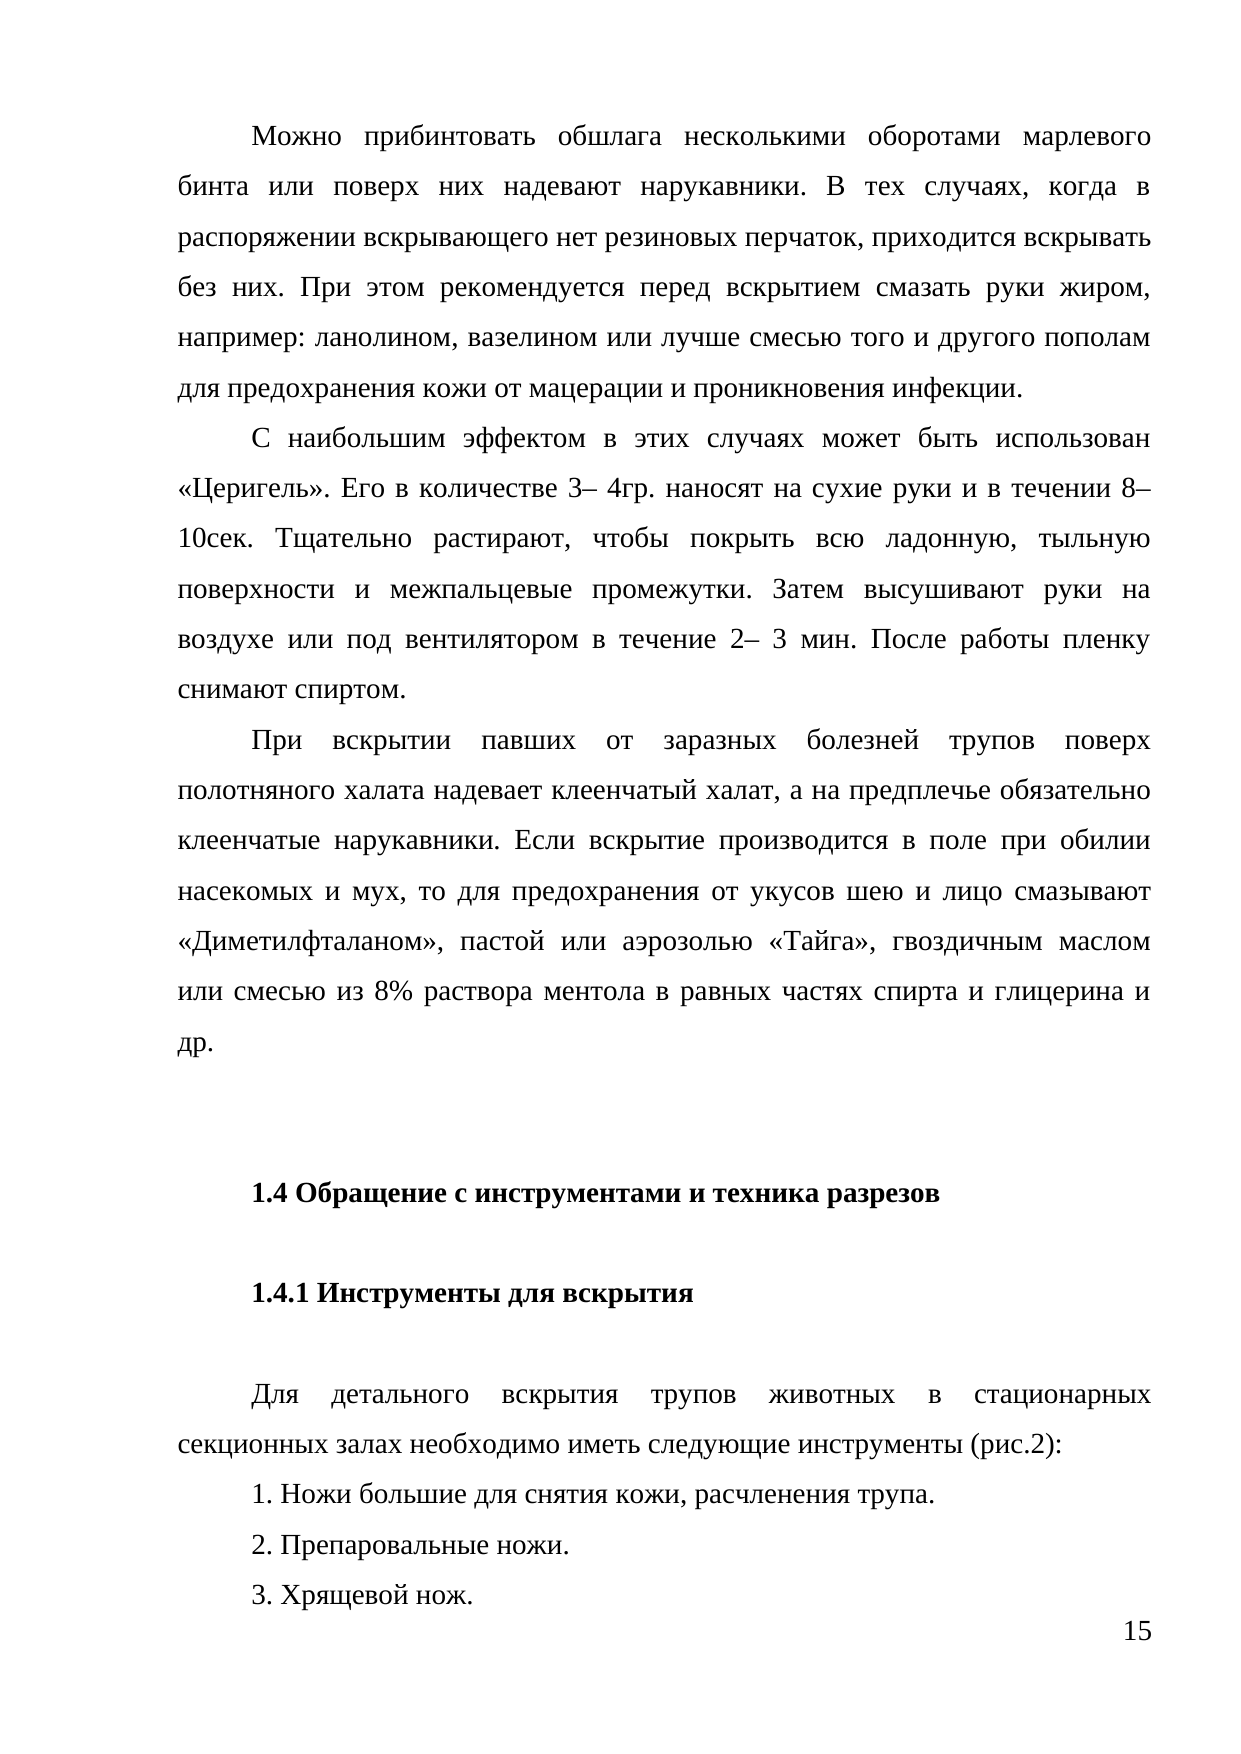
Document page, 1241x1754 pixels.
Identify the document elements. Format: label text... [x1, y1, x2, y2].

text Можно прибинтовать обшлага несколькими оборотами марлевого бинта или поверх них надевают нарукавники. В тех случаях, когда в распоряжении вскрывающего нет резиновых перчаток, приходится вскрывать без них. При этом рекомендуется перед вскрытием смазать руки жиром, например: ланолином, вазелином или лучше смесью того и другого пополам для предохранения кожи от мацерации и проникновения инфекции. [177, 118, 1152, 403]
text Для детального вскрытия трупов животных в стационарных секционных залах необходимо иметь следующие инструменты (рис.2): [177, 1376, 1152, 1460]
text 1. Ножи большие для снятия кожи, расчленения трупа. [177, 1477, 1152, 1510]
text При вскрытии павших от заразных болезней трупов поверх полотняного халата надевает клеенчатый халат, а на предплечье обязательно клеенчатые нарукавники. Если вскрытие производится в поле при обилии насекомых и мух, то для предохранения от укусов шею и лицо смазывают «Диметилфталаном», пастой или аэрозолью «Тайга», гвоздичным маслом или смесью из 8% раствора ментола в равных частях спирта и глицерина и др. [177, 722, 1152, 1057]
text 1.4.1 Инструменты для вскрытия [177, 1275, 1152, 1309]
text 3. Хрящевой нож. [177, 1577, 1152, 1611]
text 2. Препаровальные ножи. [177, 1527, 1152, 1560]
text 1.4 Обращение с инструментами и техника разрезов [177, 1175, 1152, 1208]
text С наибольшим эффектом в этих случаях может быть использован «Церигель». Его в количестве 3– 4гр. наносят на сухие руки и в течении 8– 10сек. Тщательно растирают, чтобы покрыть всю ладонную, тыльную поверхности и межпальцевые промежутки. Затем высушивают руки на воздухе или под вентилятором в течение 2– 3 мин. После работы пленку снимают спиртом. [177, 420, 1152, 705]
